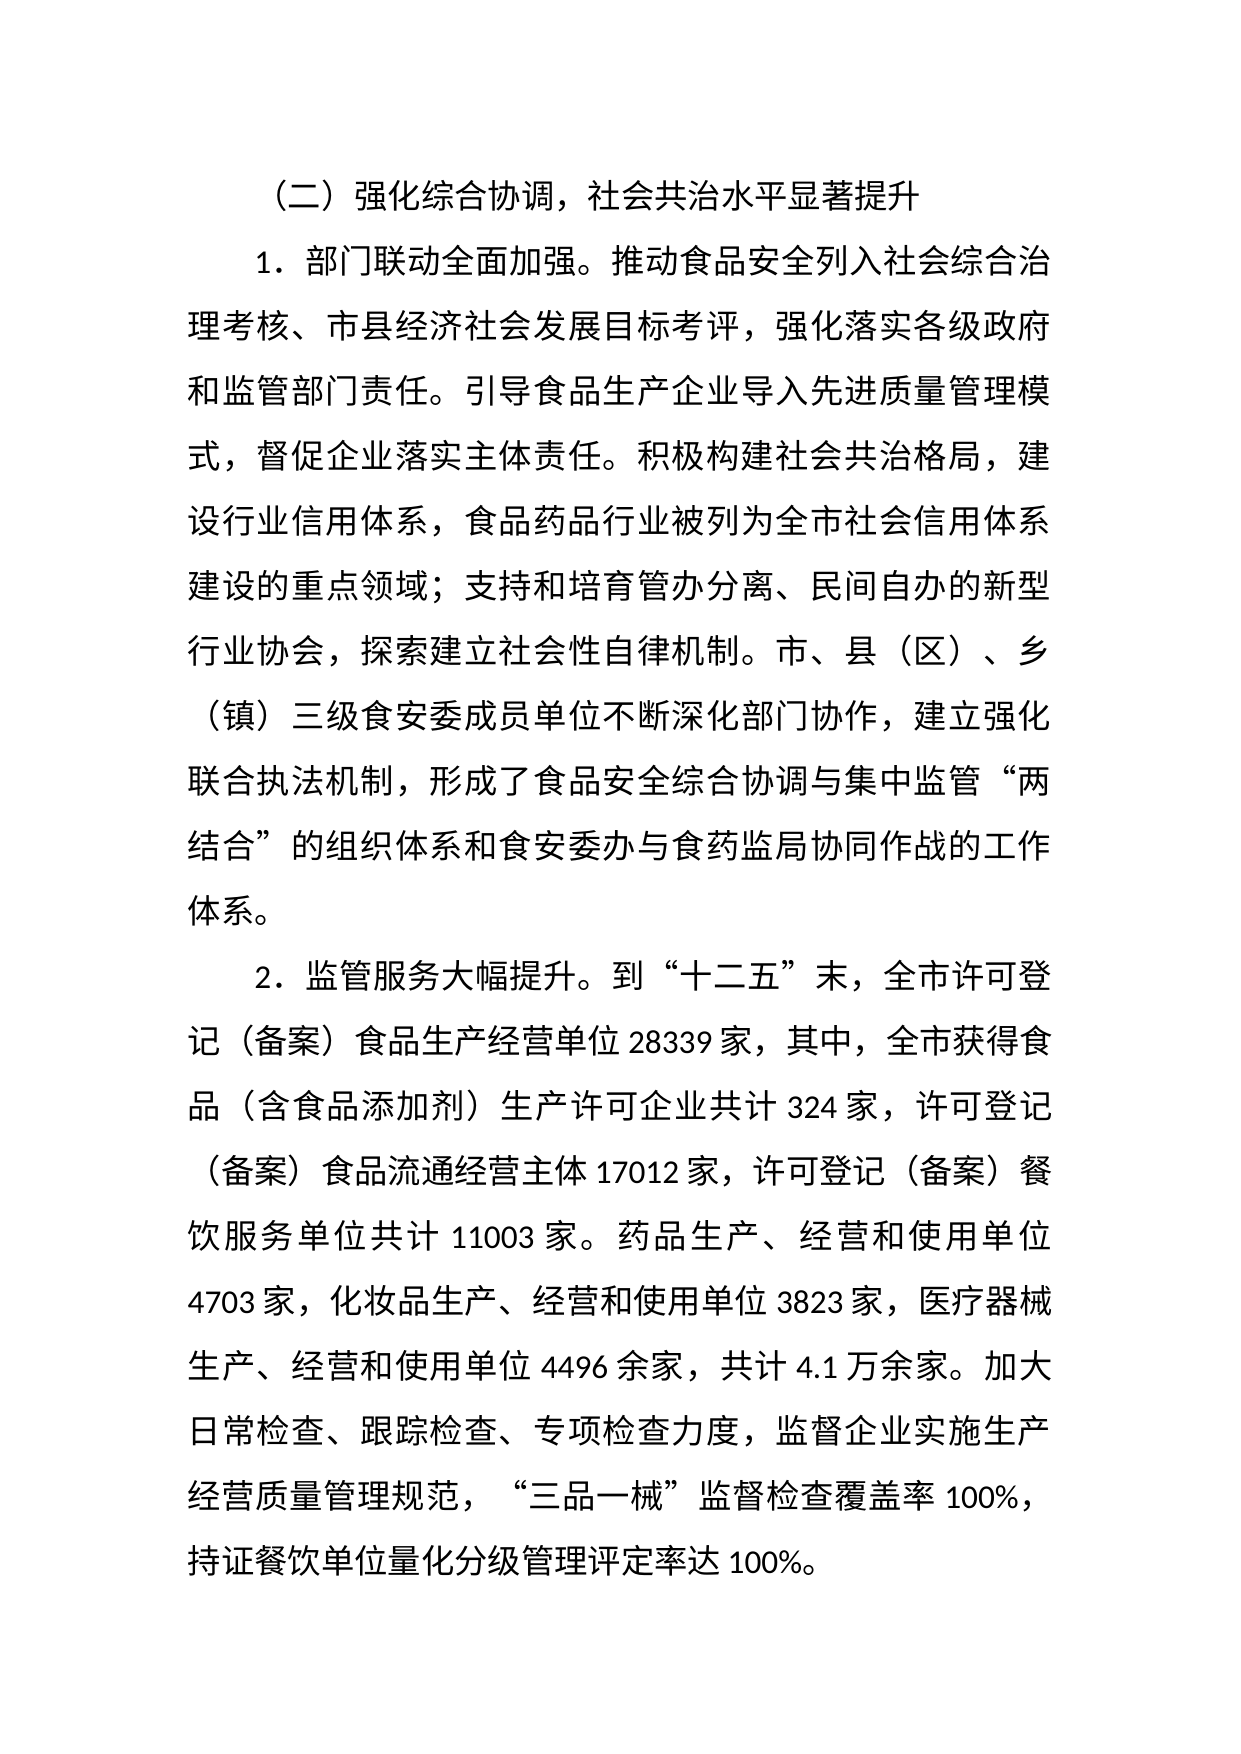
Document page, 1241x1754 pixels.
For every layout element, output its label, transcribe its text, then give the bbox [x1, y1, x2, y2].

text 1．部门联动全面加强。推动食品安全列入社会综合治理考核、市县经济社会发展目标考评，强化落实各级政府和监管部门责任。引导食品生产企业导入先进质量管理模式，督促企业落实主体责任。积极构建社会共治格局，建设行业信用体系，食品药品行业被列为全市社会信用体系建设的重点领域；支持和培育管办分离、民间自办的新型行业协会，探索建立社会性自律机制。市、县（区）、乡（镇）三级食安委成员单位不断深化部门协作，建立强化联合执法机制，形成了食品安全综合协调与集中监管“两结合”的组织体系和食安委办与食药监局协同作战的工作体系。 [187, 227, 1053, 942]
text （二）强化综合协调，社会共治水平显著提升 [187, 162, 1053, 227]
text 2．监管服务大幅提升。到“十二五”末，全市许可登记（备案）食品生产经营单位28339家，其中，全市获得食品（含食品添加剂）生产许可企业共计324家，许可登记（备案）食品流通经营主体17012家，许可登记（备案）餐饮服务单位共计11003家。药品生产、经营和使用单位4703家，化妆品生产、经营和使用单位3823家，医疗器械生产、经营和使用单位4496余家，共计4.1万余家。加大日常检查、跟踪检查、专项检查力度，监督企业实施生产经营质量管理规范，“三品一械”监督检查覆盖率100%，持证餐饮单位量化分级管理评定率达100%。 [187, 942, 1053, 1592]
